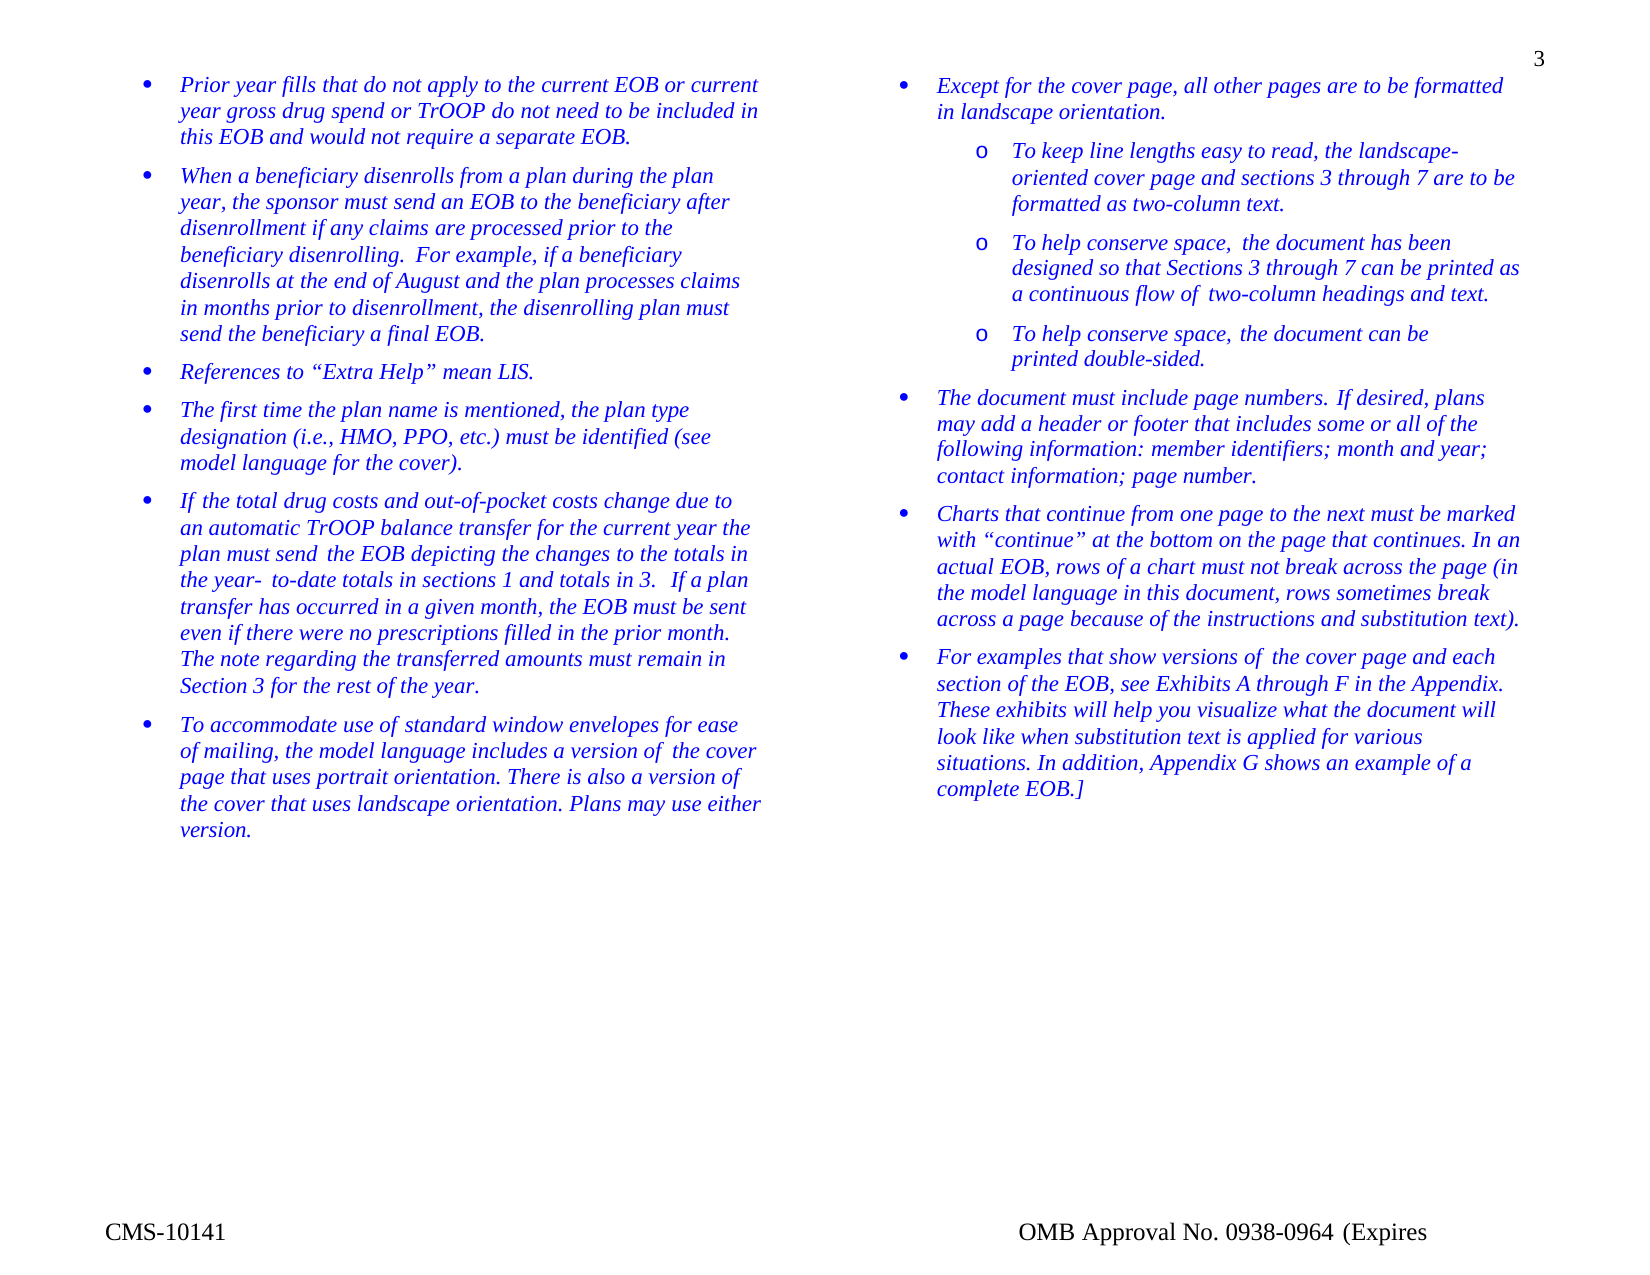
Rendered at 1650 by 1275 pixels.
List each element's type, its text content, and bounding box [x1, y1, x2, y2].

text following information: member identifiers; month and year; [937, 437, 1606, 461]
text contact information; page number. [937, 462, 1606, 488]
list The first time the plan name is mentioned, the plan type designation (i.e., HMO, PPO, etc.) must be identified (see model language for the cover). [143, 397, 716, 476]
text beneficiary disenrolling. For example, if a beneficiary disenrolls at the end of August and the plan processes claims in months prior to disenrollment, the disenrolling plan must send the beneficiary a final EOB. [180, 241, 741, 346]
list References to “Extra Help” mean LIS. [143, 358, 766, 385]
list To accommodate use of standard window envelopes for ease of mailing, the model language includes a version of the cover page that uses portrait orientation. There is also a version of the cover that uses landscape orientation. Plans may use either version. [143, 711, 762, 842]
list The document must include page numbers. If desired, plans may add a header or footer that includes some or all of the [900, 384, 1486, 437]
list Charts that continue from one page to the next must be marked with “continue” at the bottom on the page that continues. In an actual EOB, rows of a chart must not break across the page (in the model language in this document, rows sometimes break across a page because of the instructions and substitution text). [900, 500, 1521, 632]
list When a beneficiary disenrolls from a plan during the plan year, the sponsor must send an EOB to the beneficiary after disenrollment if any claims are processed prior to the [143, 163, 734, 241]
list To help conserve space, the document has been designed so that Sections 3 through 7 can be printed as a continuous flow of two-column headings and text. [975, 229, 1521, 306]
list To help conserve space, the document can be printed double-sided. [975, 321, 1499, 372]
list If the total drug costs and out-of-pocket costs change due to an automatic TrOOP balance transfer for the current year the plan must send the EOB depicting the changes to the totals in the year- to-date totals in sections 1 and totals in 3. If a plan transfer has occurred in a given month, the EOB must be sent even if there were no prescriptions filled in the prior month. The note regarding the transferred amounts must remain in Section 3 for the rest of the year. [143, 487, 760, 698]
list For examples that show versions of the cover page and each section of the EOB, see Exhibits A through F in the Appendix. These exhibits will help you visualize what the document will look like when substitution text is applied for various situations. In addition, Appendix G shows an example of a complete EOB.] [900, 644, 1508, 802]
list Prior year fills that do not apply to the current EOB or current year gross drug spend or TrOOP do not need to be included in this EOB and would not require a separate EOB. [143, 72, 758, 149]
list To keep line lengths easy to read, the landscape- oriented cover page and sections 3 through 7 are to be formatted as two-column text. [975, 137, 1516, 216]
list Except for the cover page, all other pages are to be formatted in landscape orientation. [900, 72, 1505, 125]
